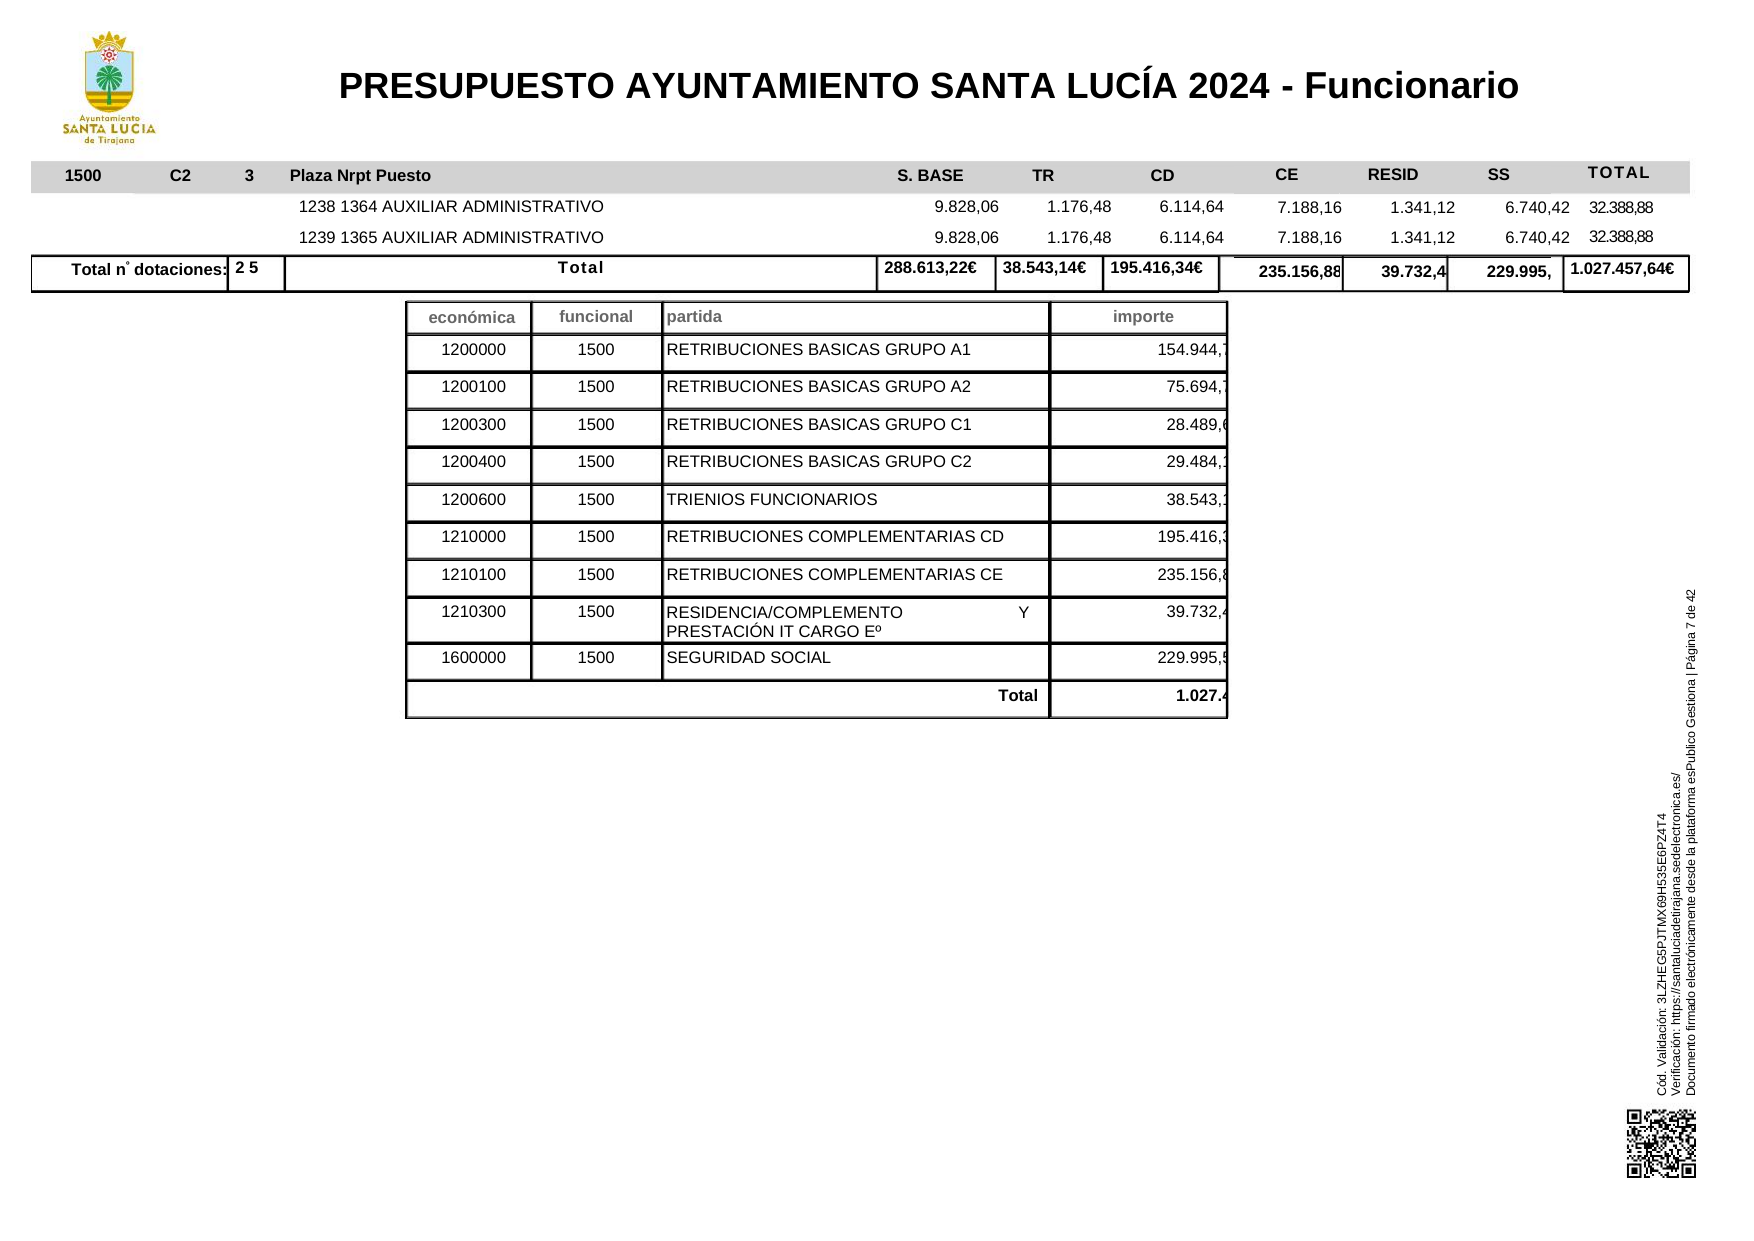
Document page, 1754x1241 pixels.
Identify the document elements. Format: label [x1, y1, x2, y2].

picture [1104, 257, 1218, 292]
picture [996, 257, 1102, 292]
picture [229, 257, 284, 292]
picture [877, 257, 995, 292]
picture [32, 257, 227, 292]
picture [31, 31, 1698, 1178]
picture [286, 257, 876, 292]
